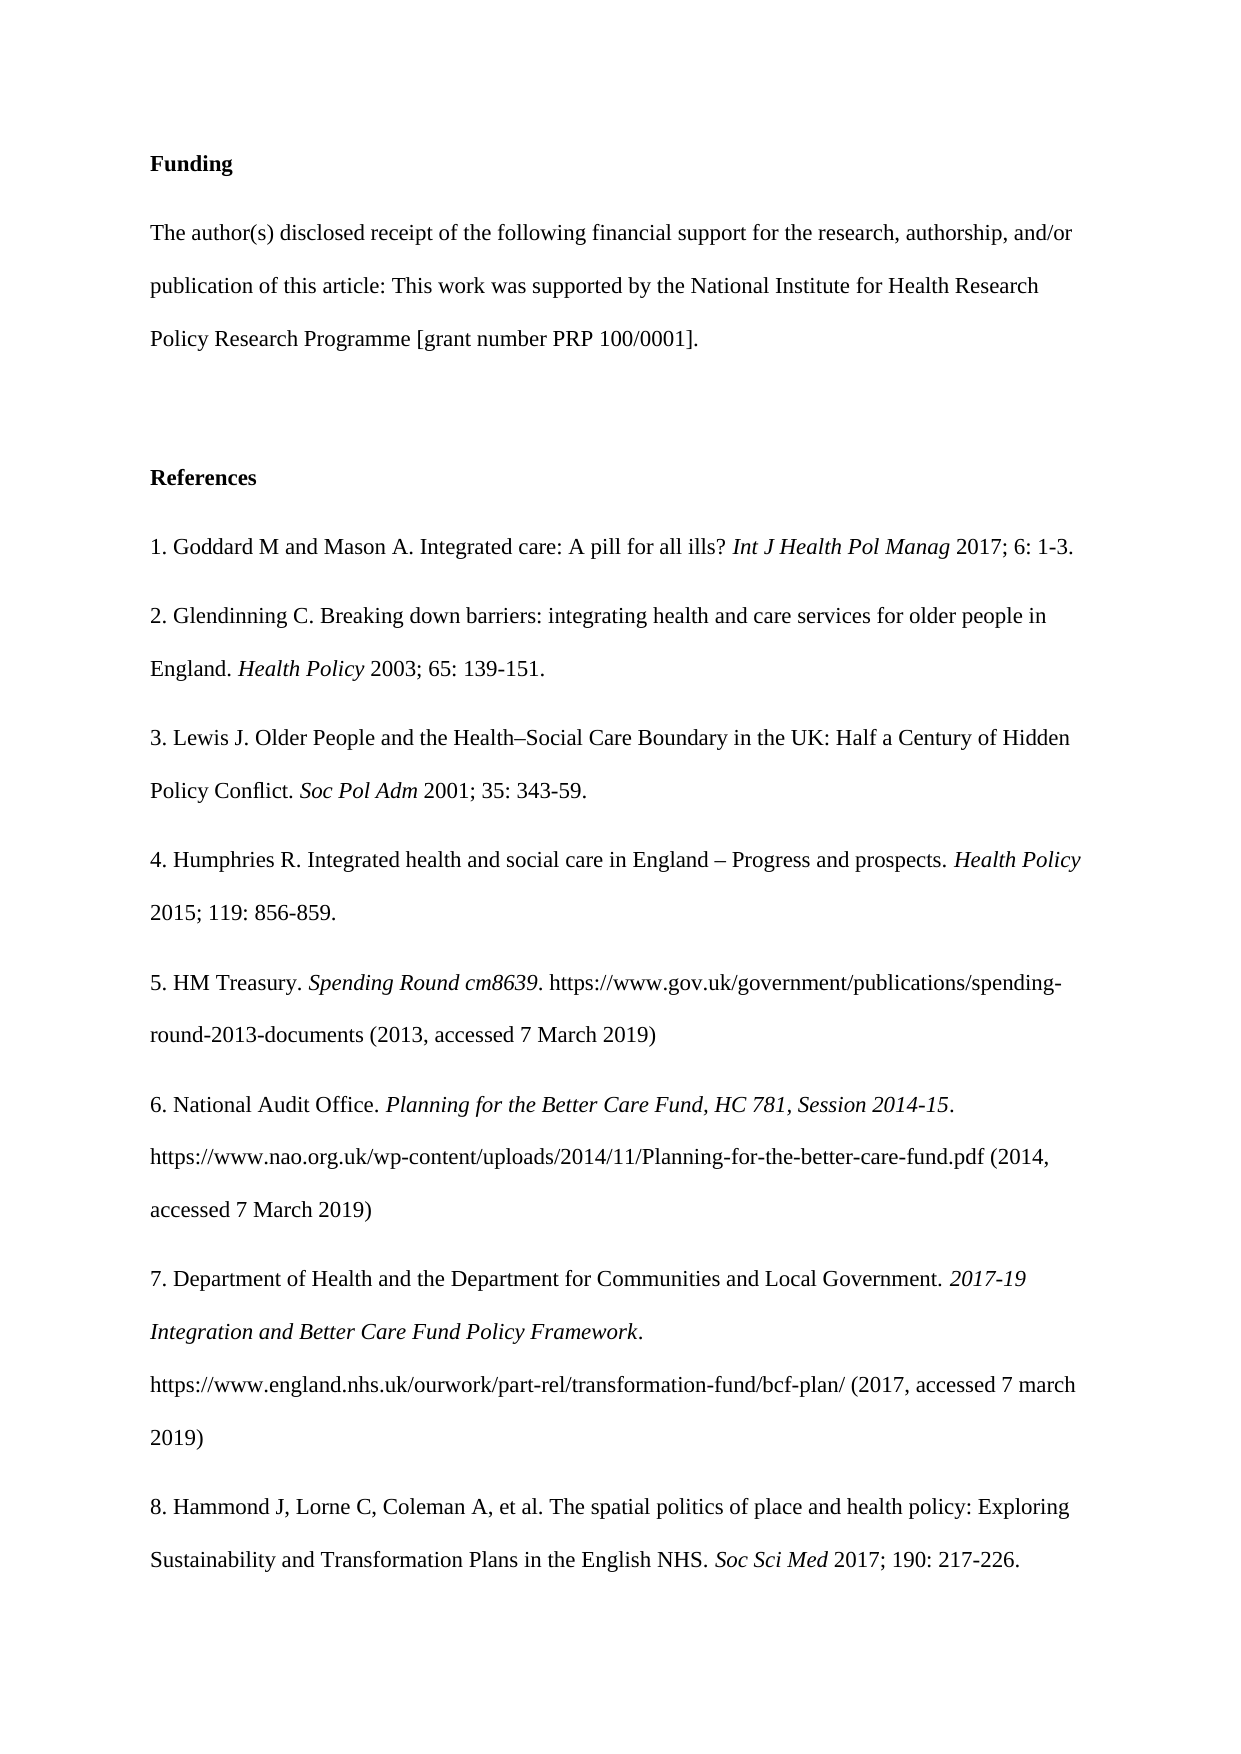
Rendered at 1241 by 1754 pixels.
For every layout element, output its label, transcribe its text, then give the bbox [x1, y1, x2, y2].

text Funding [150, 150, 1090, 176]
text 8. Hammond J, Lorne C, Coleman A, et al. The spatial politics of place and health policy: Exploring Sustainability and Transformation Plans in the English NHS. Soc Sci Med 2017; 190: 217-226. [150, 1493, 1090, 1572]
text The author(s) disclosed receipt of the following financial support for the research, authorship, and/or publication of this article: This work was supported by the National Institute for Health Research Policy Research Programme [grant number PRP 100/0001]. [150, 219, 1090, 351]
text 5. HM Treasury. Spending Round cm8639. https://www.gov.uk/government/publications/spending-round-2013-documents (2013, accessed 7 March 2019) [150, 968, 1090, 1048]
text 1. Goddard M and Mason A. Integrated care: A pill for all ills? Int J Health Pol Manag 2017; 6: 1-3. [150, 533, 1090, 559]
text References [150, 463, 1090, 490]
text 2. Glendinning C. Breaking down barriers: integrating health and care services for older people in England. Health Policy 2003; 65: 139-151. [150, 602, 1090, 681]
text 3. Lewis J. Older People and the Health–Social Care Boundary in the UK: Half a Century of Hidden Policy Conﬂict. Soc Pol Adm 2001; 35: 343-59. [150, 724, 1090, 803]
text 4. Humphries R. Integrated health and social care in England – Progress and prospects. Health Policy 2015; 119: 856-859. [150, 846, 1090, 926]
text 7. Department of Health and the Department for Communities and Local Government. 2017-19 Integration and Better Care Fund Policy Framework. https://www.england.nhs.uk/ourwork/part-rel/transformation-fund/bcf-plan/ (2017, accessed 7 march 2019) [150, 1265, 1090, 1450]
text 6. National Audit Office. Planning for the Better Care Fund, HC 781, Session 2014-15. https://www.nao.org.uk/wp-content/uploads/2014/11/Planning-for-the-better-care-fund.pdf (2014, accessed 7 March 2019) [150, 1091, 1090, 1222]
